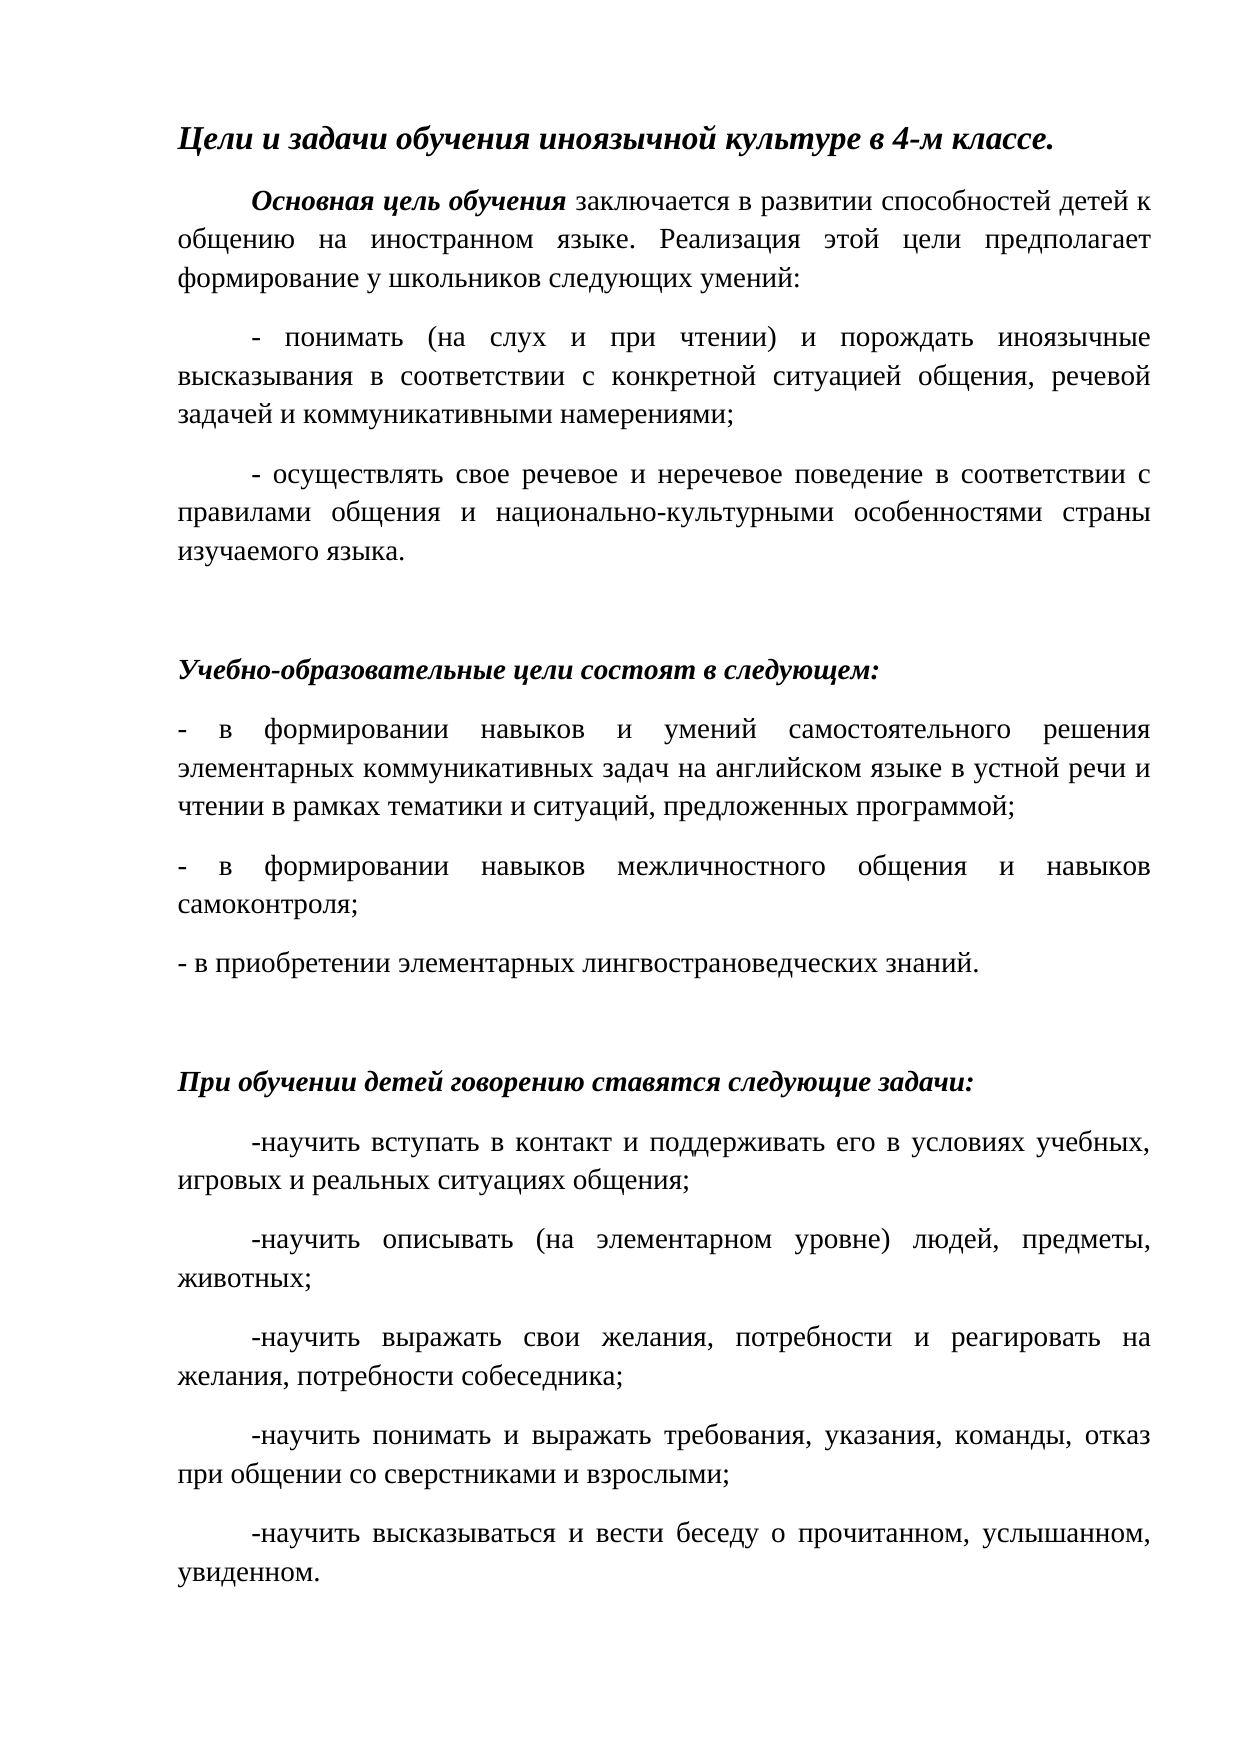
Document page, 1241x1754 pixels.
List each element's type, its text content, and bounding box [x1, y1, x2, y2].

text - в приобретении элементарных лингвострановедческих знаний. [177, 946, 1152, 979]
text -научить описывать (на элементарном уровне) людей, предметы, животных; [177, 1222, 1152, 1294]
text - в формировании навыков и умений самостоятельного решения элементарных коммуникативных задач на английском языке в устной речи и чтении в рамках тематики и ситуаций, предложенных программой; [177, 711, 1152, 822]
text -научить понимать и выражать требования, указания, команды, отказ при общении со сверстниками и взрослыми; [177, 1417, 1152, 1489]
text - осуществлять свое речевое и неречевое поведение в соответствии с правилами общения и национально-культурными особенностями страны изучаемого языка. [177, 456, 1152, 567]
text - понимать (на слух и при чтении) и порождать иноязычные высказывания в соответствии с конкретной ситуацией общения, речевой задачей и коммуникативными намерениями; [177, 319, 1152, 430]
text Цели и задачи обучения иноязычной культуре в 4-м классе. [177, 118, 1152, 156]
text -научить выражать свои желания, потребности и реагировать на желания, потребности собеседника; [177, 1319, 1152, 1392]
text - в формировании навыков межличностного общения и навыков самоконтроля; [177, 848, 1152, 920]
text При обучении детей говорению ставятся следующие задачи: [177, 1064, 1152, 1098]
text -научить высказываться и вести беседу о прочитанном, услышанном, увиденном. [177, 1515, 1152, 1587]
text Основная цель обучения заключается в развитии способностей детей к общению на иностранном языке. Реализация этой цели предполагает формирование у школьников следующих умений: [177, 183, 1152, 294]
text Учебно-образовательные цели состоят в следующем: [177, 652, 1152, 685]
text -научить вступать в контакт и поддерживать его в условиях учебных, игровых и реальных ситуациях общения; [177, 1124, 1152, 1196]
